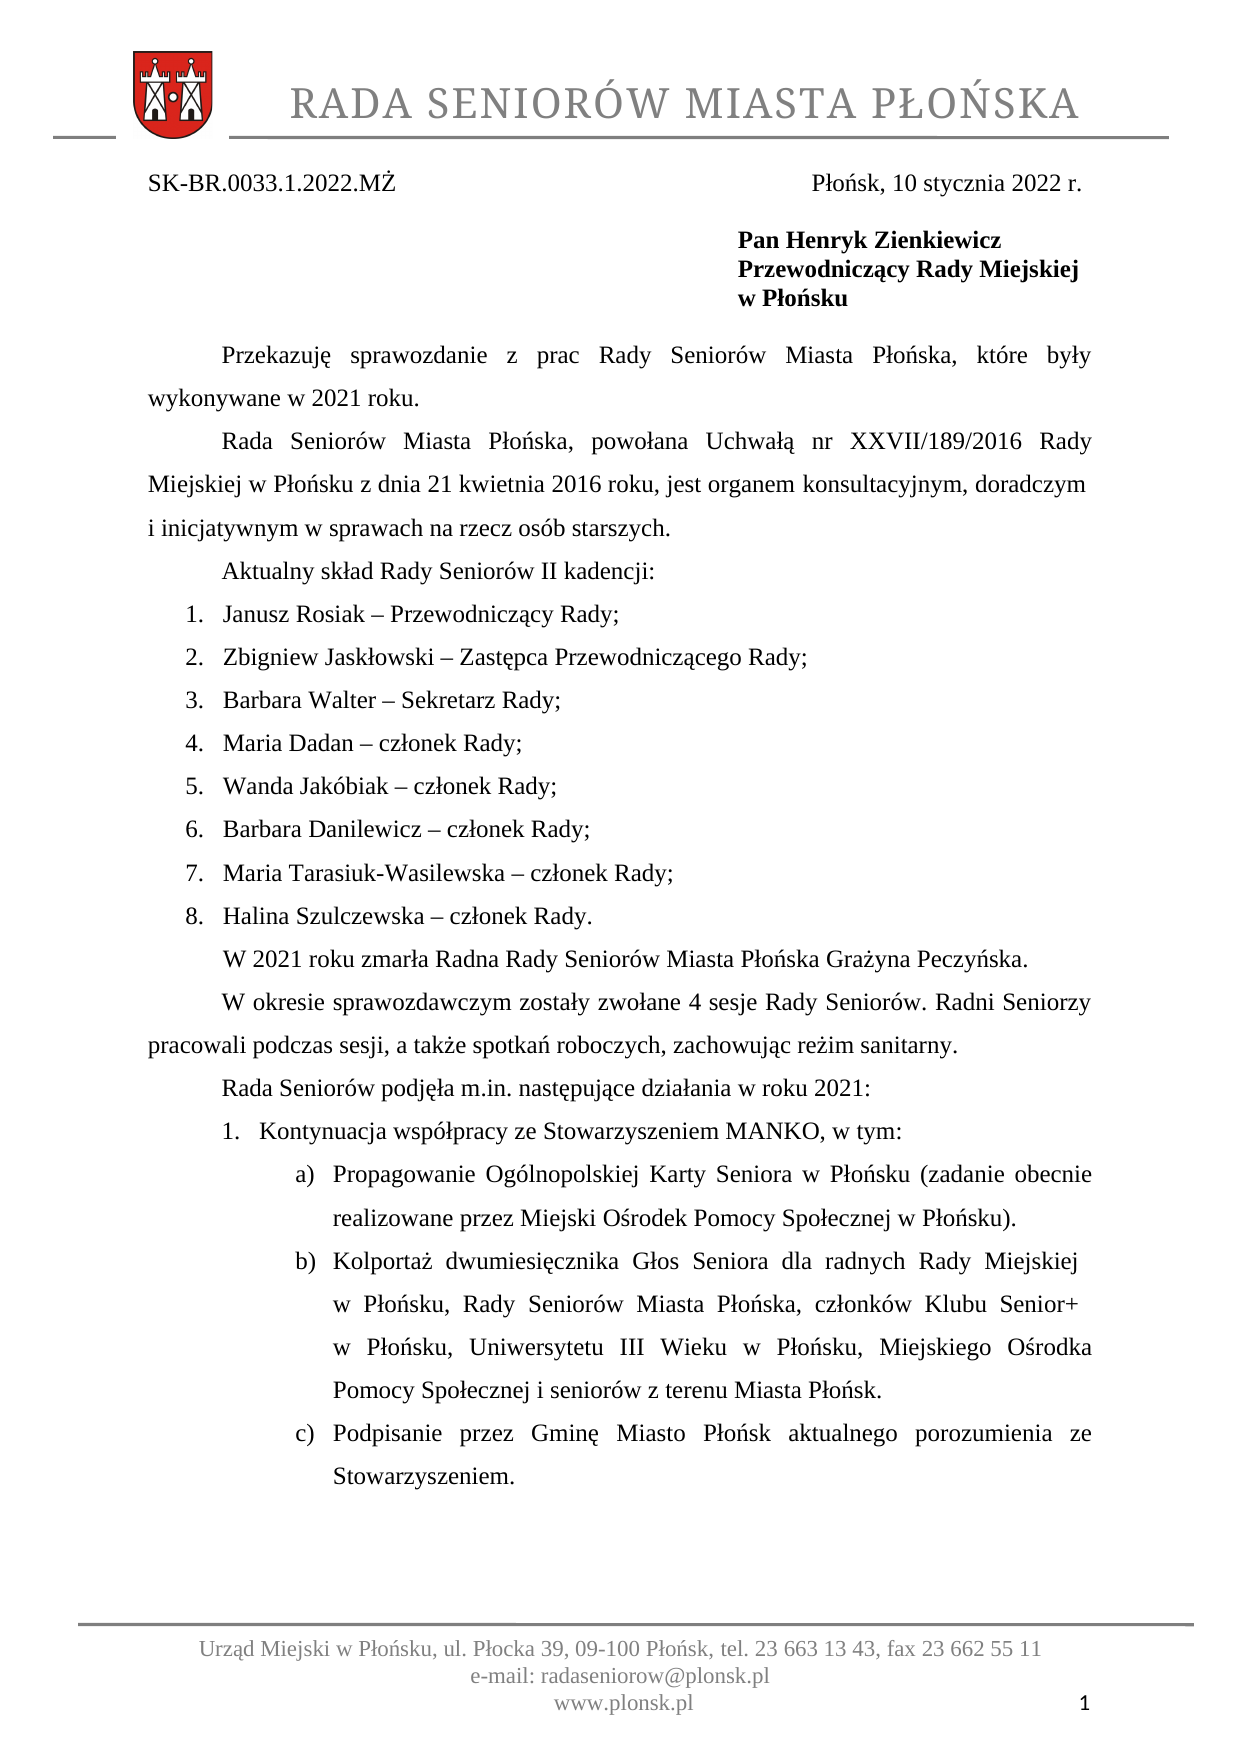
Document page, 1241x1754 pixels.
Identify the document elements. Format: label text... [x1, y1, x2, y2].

text Aktualny skład Rady Seniorów II kadencji: [148, 556, 1093, 584]
list Maria Dadan – członek Rady; [185, 728, 1093, 757]
list Halina Szulczewska – członek Rady. [185, 901, 1093, 929]
list Maria Tarasiuk-Wasilewska – członek Rady; [185, 858, 1093, 886]
text SK-BR.0033.1.2022.MŻ Płońsk, 10 stycznia 2022 r. [148, 168, 1093, 196]
list Kolportaż dwumiesięcznika Głos Seniora dla radnych Rady Miejskiej w Płońsku, Rady Seniorów Miasta Płońska, członków Klubu Senior+ w Płońsku, Uniwersytetu III Wieku w Płońsku, Miejskiego Ośrodka Pomocy Społecznej i seniorów z terenu Miasta Płońsk. [295, 1246, 1093, 1404]
text Przewodniczący Rady Miejskiej [738, 254, 1093, 283]
text Rada Seniorów Miasta Płońska, powołana Uchwałą nr XXVII/189/2016 Rady Miejskiej w Płońsku z dnia 21 kwietnia 2016 roku, jest organem konsultacyjnym, doradczym i inicjatywnym w sprawach na rzecz osób starszych. [148, 426, 1093, 541]
list Barbara Walter – Sekretarz Rady; [185, 685, 1093, 714]
list Zbigniew Jaskłowski – Zastępca Przewodniczącego Rady; [185, 642, 1093, 671]
list Propagowanie Ogólnopolskiej Karty Seniora w Płońsku (zadanie obecnie realizowane przez Miejski Ośrodek Pomocy Społecznej w Płońsku). [295, 1159, 1093, 1231]
list Podpisanie przez Gminę Miasto Płońsk aktualnego porozumienia ze Stowarzyszeniem. [295, 1418, 1093, 1490]
list Kontynuacja współpracy ze Stowarzyszeniem MANKO, w tym: [221, 1116, 1093, 1145]
text w Płońsku [738, 283, 1093, 311]
list Janusz Rosiak – Przewodniczący Rady; [185, 599, 1093, 628]
list Barbara Danilewicz – członek Rady; [185, 814, 1093, 843]
list Wanda Jakóbiak – członek Rady; [185, 771, 1093, 800]
text Przekazuję sprawozdanie z prac Rady Seniorów Miasta Płońska, które były wykonywane w 2021 roku. [148, 340, 1093, 412]
text Rada Seniorów podjęła m.in. następujące działania w roku 2021: [148, 1073, 1093, 1102]
picture [133, 51, 213, 139]
text W 2021 roku zmarła Radna Rady Seniorów Miasta Płońska Grażyna Peczyńska. [223, 944, 1093, 973]
text Pan Henryk Zienkiewicz [738, 225, 1093, 254]
text W okresie sprawozdawczym zostały zwołane 4 sesje Rady Seniorów. Radni Seniorzy pracowali podczas sesji, a także spotkań roboczych, zachowując reżim sanitarny. [148, 987, 1093, 1059]
